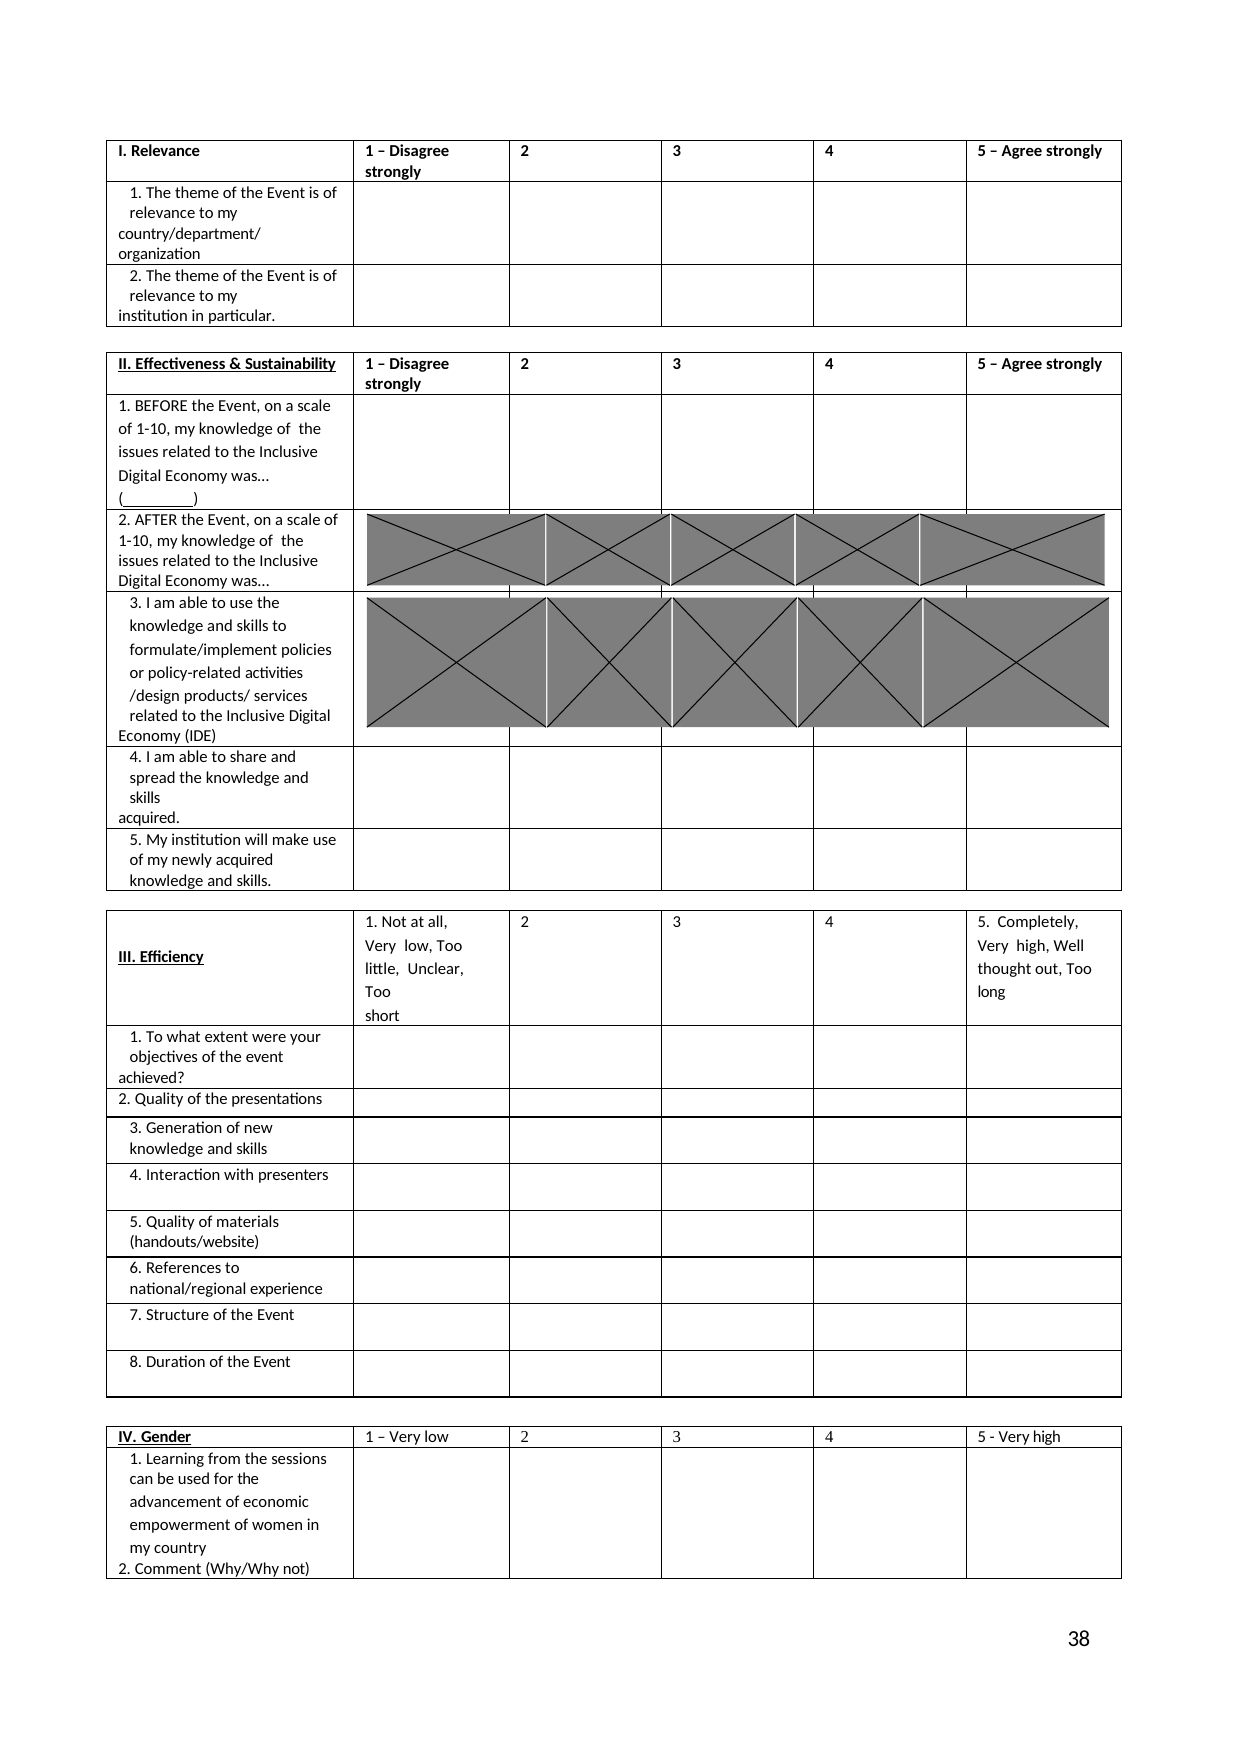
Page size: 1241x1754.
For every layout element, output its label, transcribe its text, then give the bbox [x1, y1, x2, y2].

table_header 5 – Agree strongly [967, 141, 1121, 181]
table_cell [662, 1164, 813, 1210]
table_cell [814, 1351, 966, 1396]
table_cell 8. Duration of the Event [107, 1351, 353, 1396]
table_cell [967, 265, 1121, 326]
table_cell 6. References to national/regional experience [107, 1258, 353, 1303]
table_cell 1. BEFORE the Event, on a scale of 1-10, my knowledge of the issues related to the Inclusive Digital Economy was… ( ) [107, 395, 353, 509]
table_cell [510, 1304, 661, 1350]
table_cell [662, 1448, 813, 1578]
table_cell [354, 182, 509, 264]
table_cell [967, 747, 1121, 828]
table_cell [354, 1026, 509, 1087]
table_header 3 [662, 911, 813, 1025]
table_header 1. Not at all, Very low, Too little, Unclear, Too short [354, 911, 509, 1025]
table_cell [510, 510, 661, 514]
table_cell [967, 395, 1121, 509]
table_cell 4. I am able to share and spread the knowledge and skills acquired. [107, 747, 353, 828]
table_cell [814, 829, 966, 890]
table_cell [967, 1211, 1121, 1256]
table_header IV. Gender [107, 1427, 353, 1447]
table_header 3 [662, 141, 813, 181]
table_cell [662, 510, 813, 514]
table_cell [662, 182, 813, 264]
table_cell [662, 1351, 813, 1396]
table_cell [814, 586, 966, 591]
table_cell [510, 728, 661, 746]
table_cell [510, 265, 661, 326]
table_header 3 [662, 353, 813, 394]
table_header 5 - Very high [967, 1427, 1121, 1447]
table_header 1 – Disagree strongly [354, 353, 509, 394]
table_cell [510, 1351, 661, 1396]
table_cell [967, 592, 1121, 746]
table_cell [967, 1258, 1121, 1303]
table_cell [510, 829, 661, 890]
table_cell [967, 829, 1121, 890]
table_cell [662, 1026, 813, 1087]
table_cell 1. Learning from the sessions can be used for the advancement of economic empowerment of women in my country 2. Comment (Why/Why not) [107, 1448, 353, 1578]
table_header 4 [814, 1427, 966, 1447]
table_header II. Effectiveness & Sustainability [107, 353, 353, 394]
table_cell [662, 728, 813, 746]
table_cell 3. Generation of new knowledge and skills [107, 1118, 353, 1163]
table_cell [510, 1448, 661, 1578]
table_cell [662, 829, 813, 890]
table_cell [510, 592, 661, 597]
table_header 1 – Disagree strongly [354, 141, 509, 181]
table_header 5. Completely, Very high, Well thought out, Too long [967, 911, 1121, 1025]
table_cell [967, 1118, 1121, 1163]
table_header 4 [814, 353, 966, 394]
table_cell [662, 1118, 813, 1163]
table_header 2 [510, 911, 661, 1025]
table_cell [967, 1164, 1121, 1210]
table_cell [814, 747, 966, 828]
table_cell [814, 1211, 966, 1256]
table_header 2 [510, 353, 661, 394]
table_header 5 – Agree strongly [967, 353, 1121, 394]
table_cell [814, 592, 966, 597]
table_cell [354, 1164, 509, 1210]
table_cell [510, 1164, 661, 1210]
table_cell 1. To what extent were your objectives of the event achieved? [107, 1026, 353, 1087]
table_cell [814, 395, 966, 509]
table_cell [354, 510, 509, 591]
table_cell [354, 1448, 509, 1578]
table_cell [967, 1304, 1121, 1350]
table_header III. Efficiency [107, 911, 353, 1025]
table_cell [967, 510, 1121, 591]
table_cell [510, 1089, 661, 1116]
table_cell [814, 728, 966, 746]
table_cell [967, 1089, 1121, 1116]
table_cell [510, 395, 661, 509]
table_cell 2. Quality of the presentations [107, 1089, 353, 1116]
table_cell [967, 1448, 1121, 1578]
table_header 1 – Very low [354, 1427, 509, 1447]
table_cell [814, 1026, 966, 1087]
table_cell [662, 265, 813, 326]
table_cell [510, 747, 661, 828]
table_cell [662, 1211, 813, 1256]
table_cell [510, 1211, 661, 1256]
table_header 3 [662, 1427, 813, 1447]
table_cell [354, 592, 509, 746]
table_cell [510, 1258, 661, 1303]
table_cell [814, 1448, 966, 1578]
table_cell [354, 829, 509, 890]
table_cell [662, 586, 813, 591]
table_cell [662, 1089, 813, 1116]
table_cell [354, 395, 509, 509]
table_cell 2. The theme of the Event is of relevance to my institution in particular. [107, 265, 353, 326]
table_header I. Relevance [107, 141, 353, 181]
table_cell [510, 1118, 661, 1163]
table_cell 7. Structure of the Event [107, 1304, 353, 1350]
table_cell [354, 1351, 509, 1396]
table_cell [814, 1164, 966, 1210]
table_header 2 [510, 141, 661, 181]
table_cell [662, 1304, 813, 1350]
table_cell [814, 1258, 966, 1303]
table_cell 5. Quality of materials (handouts/website) [107, 1211, 353, 1256]
table_cell [814, 1089, 966, 1116]
table_cell [814, 510, 966, 514]
table_cell [662, 747, 813, 828]
table_cell [814, 265, 966, 326]
table_header 2 [510, 1427, 661, 1447]
table_cell [814, 1304, 966, 1350]
table_cell [662, 395, 813, 509]
table_cell [354, 1089, 509, 1116]
table_cell [662, 592, 813, 597]
table_cell [814, 1118, 966, 1163]
table_cell [354, 747, 509, 828]
table_cell [354, 1211, 509, 1256]
table_cell [354, 1258, 509, 1303]
table_cell [354, 265, 509, 326]
table_cell [510, 1026, 661, 1087]
table_header 4 [814, 141, 966, 181]
table_cell 2. AFTER the Event, on a scale of 1-10, my knowledge of the issues related to the Inclusive Digital Economy was… [107, 510, 353, 591]
table_cell [967, 1026, 1121, 1087]
table_cell [814, 182, 966, 264]
table_cell [967, 1351, 1121, 1396]
table_cell [354, 1118, 509, 1163]
table_cell [510, 586, 661, 591]
table_cell 1. The theme of the Event is of relevance to my country/department/organization [107, 182, 353, 264]
table_cell [967, 182, 1121, 264]
table_header 4 [814, 911, 966, 1025]
table_cell [354, 1304, 509, 1350]
table_cell [510, 182, 661, 264]
table_cell 3. I am able to use the knowledge and skills to formulate/implement policies or policy-related activities /design products/ services related to the Inclusive Digital Economy (IDE) [107, 592, 353, 746]
table_cell 5. My institution will make use of my newly acquired knowledge and skills. [107, 829, 353, 890]
table_cell 4. Interaction with presenters [107, 1164, 353, 1210]
table_cell [662, 1258, 813, 1303]
